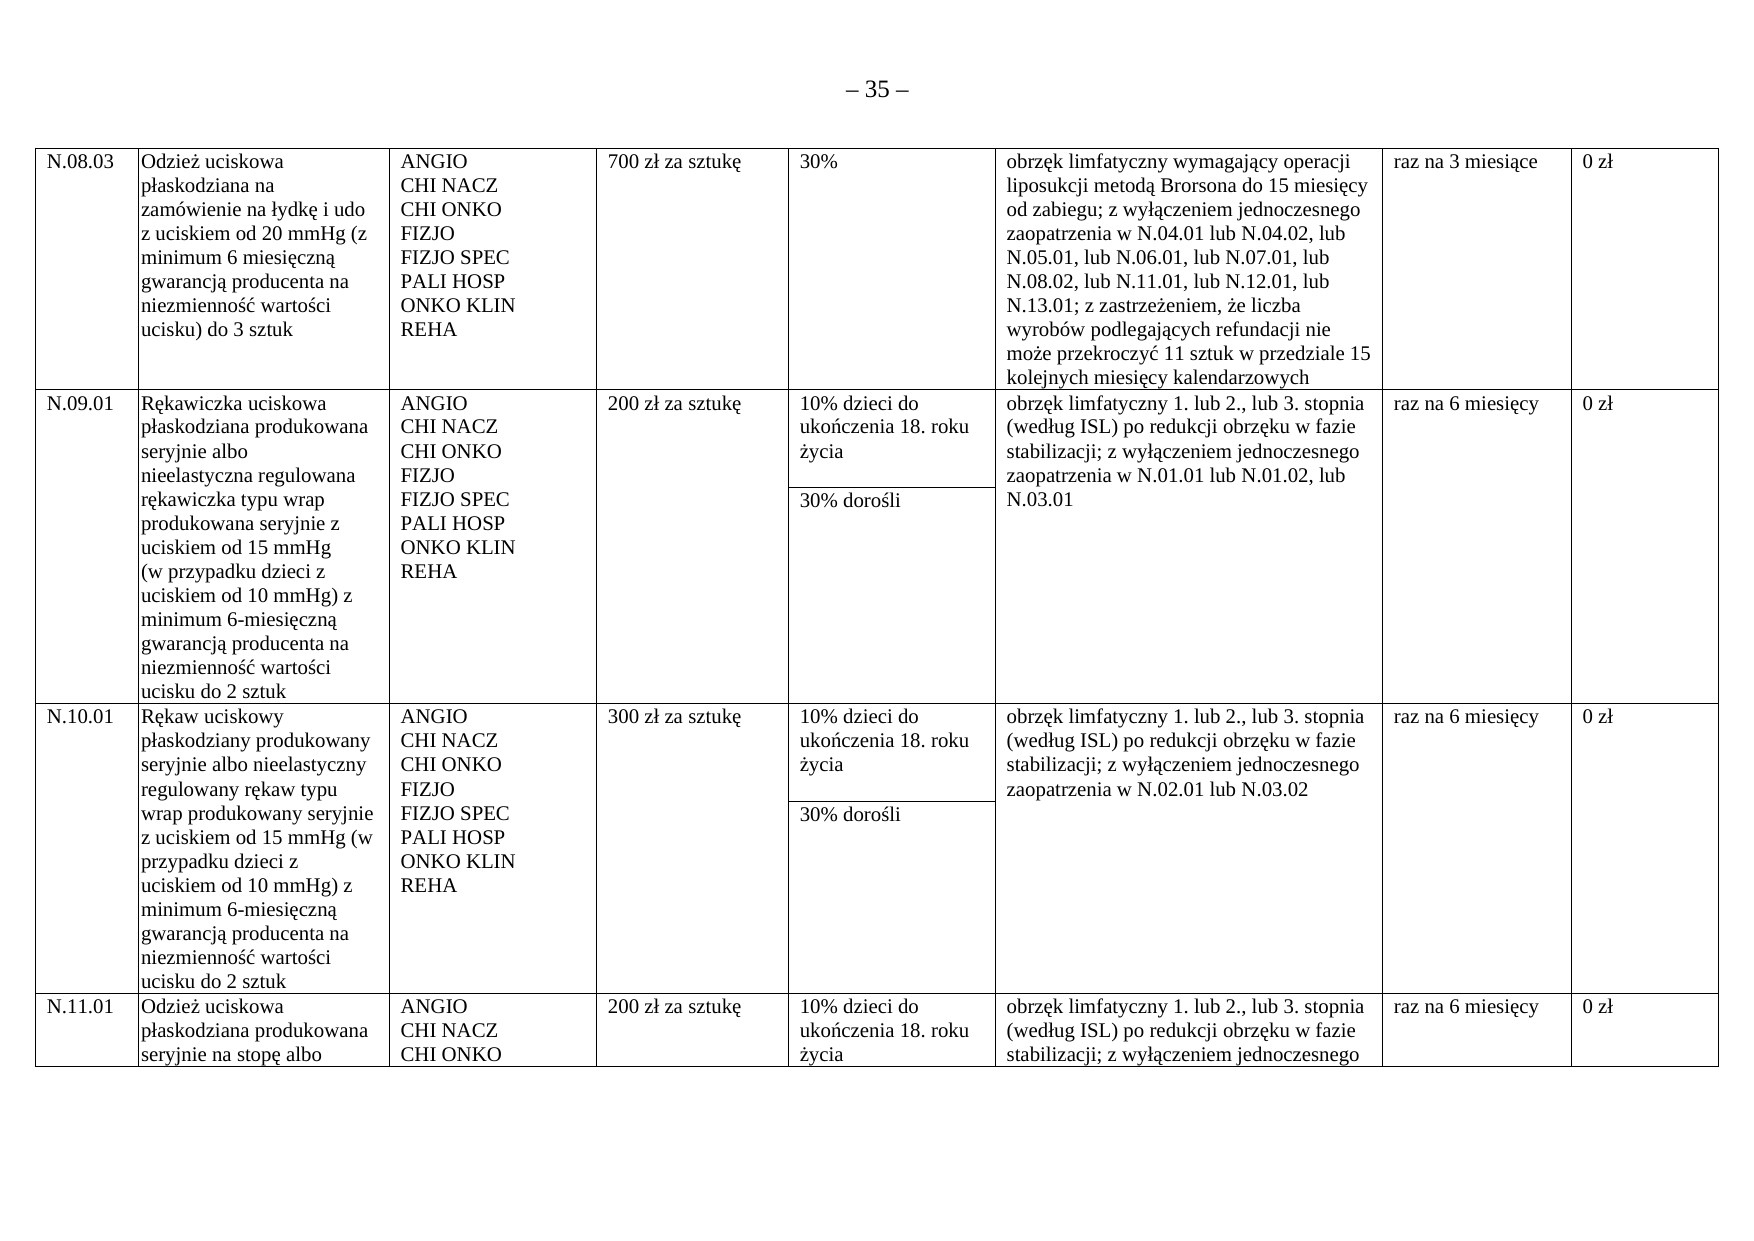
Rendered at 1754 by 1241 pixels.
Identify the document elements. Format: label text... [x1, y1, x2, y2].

table_cell 0 zł [1572, 994, 1718, 1066]
table_cell Rękaw uciskowy płaskodziany produkowany seryjnie albo nieelastyczny regulowany rękaw typu wrap produkowany seryjnie z uciskiem od 15 mmHg (w przypadku dzieci z uciskiem od 10 mmHg) z minimum 6-miesięczną gwarancją producenta na niezmienność wartości ucisku do 2 sztuk [139, 704, 389, 993]
table_cell 200 zł za sztukę [597, 994, 788, 1066]
table_cell 700 zł za sztukę [597, 149, 788, 389]
table_cell raz na 3 miesiące [1383, 149, 1571, 389]
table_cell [139, 994, 389, 1066]
table_cell obrzęk limfatyczny wymagający operacji liposukcji metodą Brorsona do 15 miesięcy od zabiegu; z wyłączeniem jednoczesnego zaopatrzenia w N.04.01 lub N.04.02, lub N.05.01, lub N.06.01, lub N.07.01, lub N.08.02, lub N.11.01, lub N.12.01, lub N.13.01; z zastrzeżeniem, że liczba wyrobów podlegających refundacji nie może przekroczyć 11 sztuk w przedziale 15 kolejnych miesięcy kalendarzowych [996, 149, 1382, 389]
table_cell 10% dzieci do ukończenia 18. roku życia [789, 704, 995, 801]
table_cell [390, 149, 596, 389]
table_cell 30% [789, 149, 995, 389]
table_cell 300 zł za sztukę [597, 704, 788, 993]
table_cell 0 zł [1572, 704, 1718, 993]
table_cell N.10.01 [36, 704, 138, 993]
table_cell ANGIO CHI NACZ CHI ONKO FIZJO FIZJO SPEC PALI HOSP ONKO KLIN REHA [390, 704, 596, 993]
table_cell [390, 994, 596, 1066]
table_cell Odzież uciskowa płaskodziana na zamówienie na łydkę i udo z uciskiem od 20 mmHg (z minimum 6 miesięczną gwarancją producenta na niezmienność wartości ucisku) do 3 sztuk [139, 149, 389, 389]
table_cell raz na 6 miesięcy [1383, 704, 1571, 993]
table_cell 10% dzieci do ukończenia 18. roku życia [789, 390, 995, 487]
table_cell 0 zł [1572, 149, 1718, 389]
table_cell N.09.01 [36, 390, 138, 703]
table_cell 200 zł za sztukę [597, 390, 788, 703]
table_cell 30% dorośli [789, 488, 995, 703]
table_cell obrzęk limfatyczny 1. lub 2., lub 3. stopnia (według ISL) po redukcji obrzęku w fazie stabilizacji; z wyłączeniem jednoczesnego zaopatrzenia w N.01.01 lub N.01.02, lub N.03.01 [996, 390, 1382, 703]
table_cell 30% dorośli [789, 802, 995, 993]
table_cell 0 zł [1572, 390, 1718, 703]
table_cell 10% dzieci do ukończenia 18. roku życia [789, 994, 995, 1066]
table_cell raz na 6 miesięcy [1383, 390, 1571, 703]
table_cell Rękawiczka uciskowa płaskodziana produkowana seryjnie albo nieelastyczna regulowana rękawiczka typu wrap produkowana seryjnie z uciskiem od 15 mmHg (w przypadku dzieci z uciskiem od 10 mmHg) z minimum 6-miesięczną gwarancją producenta na niezmienność wartości ucisku do 2 sztuk [139, 390, 389, 703]
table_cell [996, 994, 1382, 1066]
table_cell N.11.01 [36, 994, 138, 1066]
table_cell obrzęk limfatyczny 1. lub 2., lub 3. stopnia (według ISL) po redukcji obrzęku w fazie stabilizacji; z wyłączeniem jednoczesnego zaopatrzenia w N.02.01 lub N.03.02 [996, 704, 1382, 993]
table_cell raz na 6 miesięcy [1383, 994, 1571, 1066]
table_cell N.08.03 [36, 149, 138, 389]
table_cell ANGIO CHI NACZ CHI ONKO FIZJO FIZJO SPEC PALI HOSP ONKO KLIN REHA [390, 390, 596, 703]
